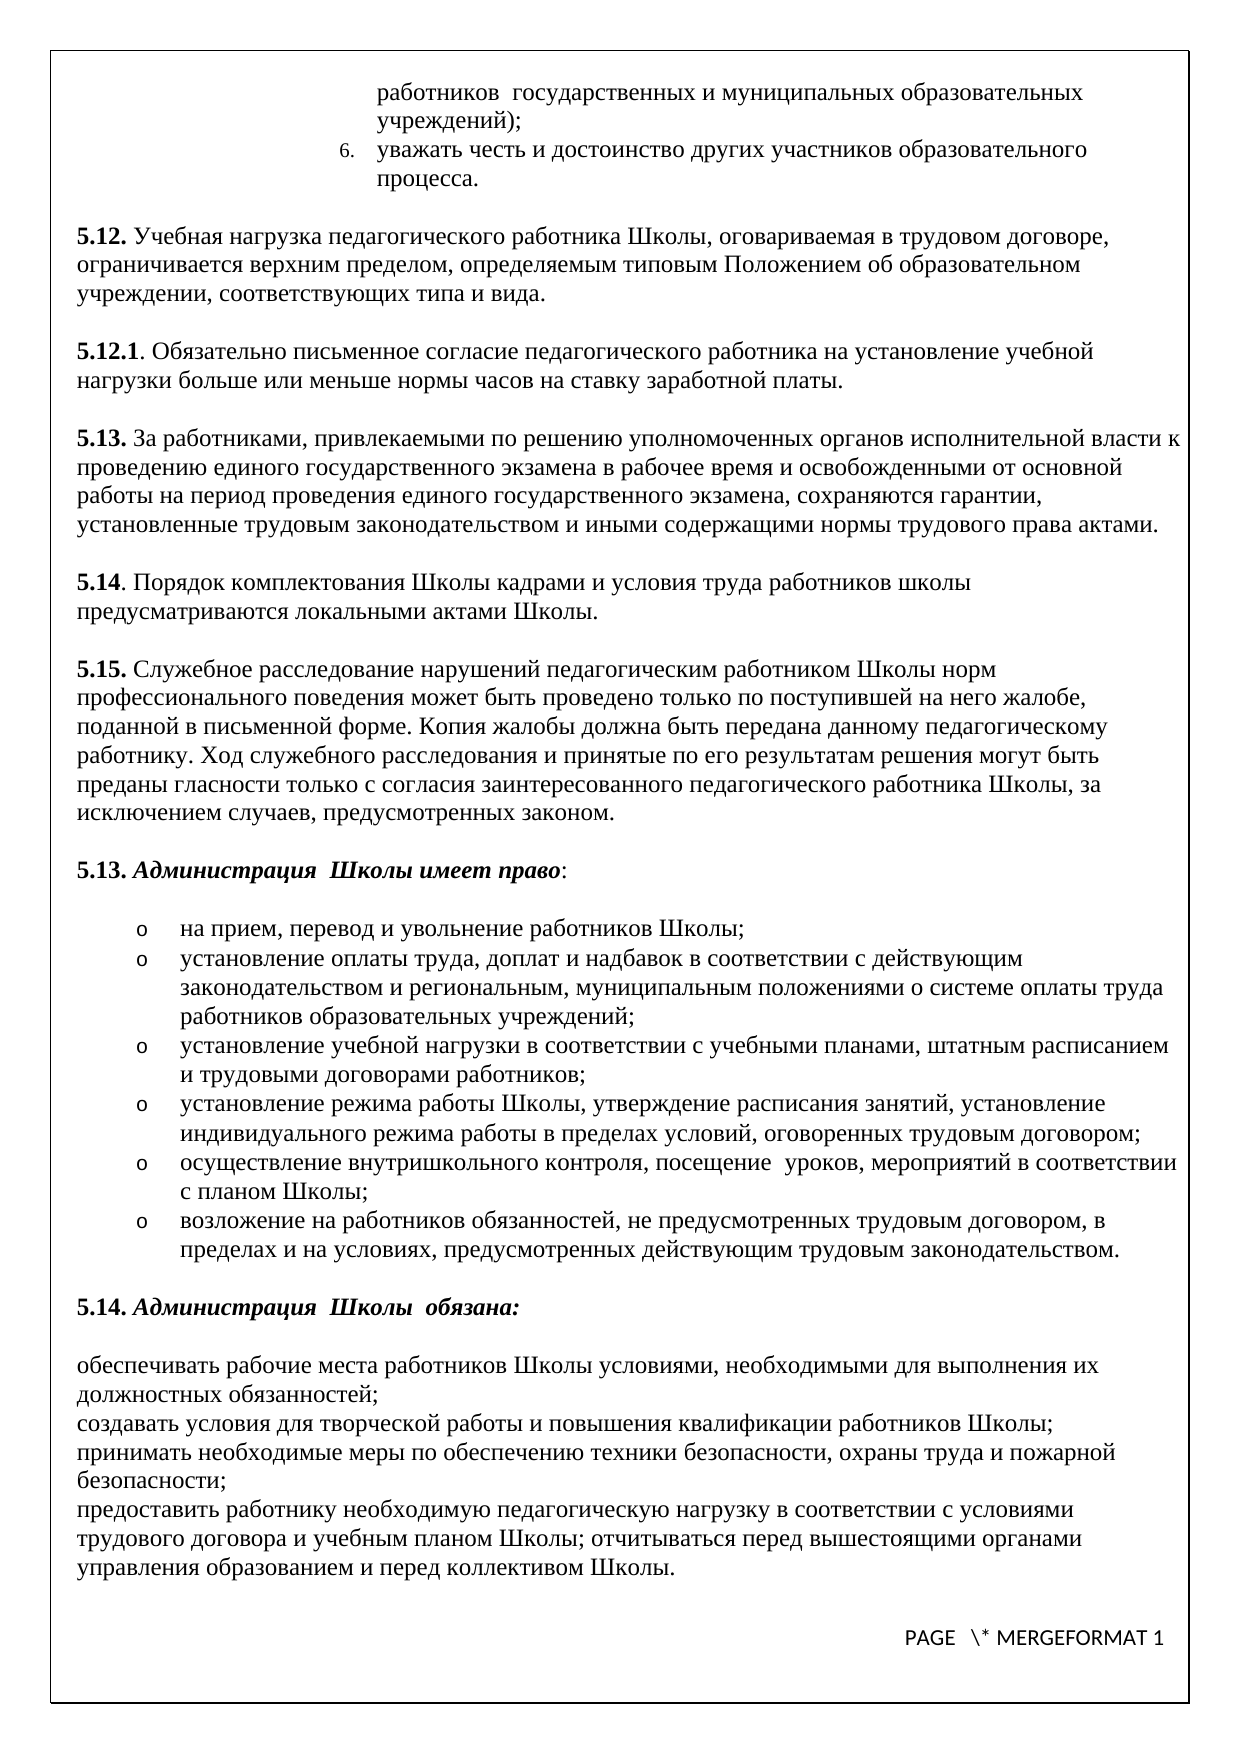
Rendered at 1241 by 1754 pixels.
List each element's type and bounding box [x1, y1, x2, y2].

table_header [1189, 75, 1240, 1611]
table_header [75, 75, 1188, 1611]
